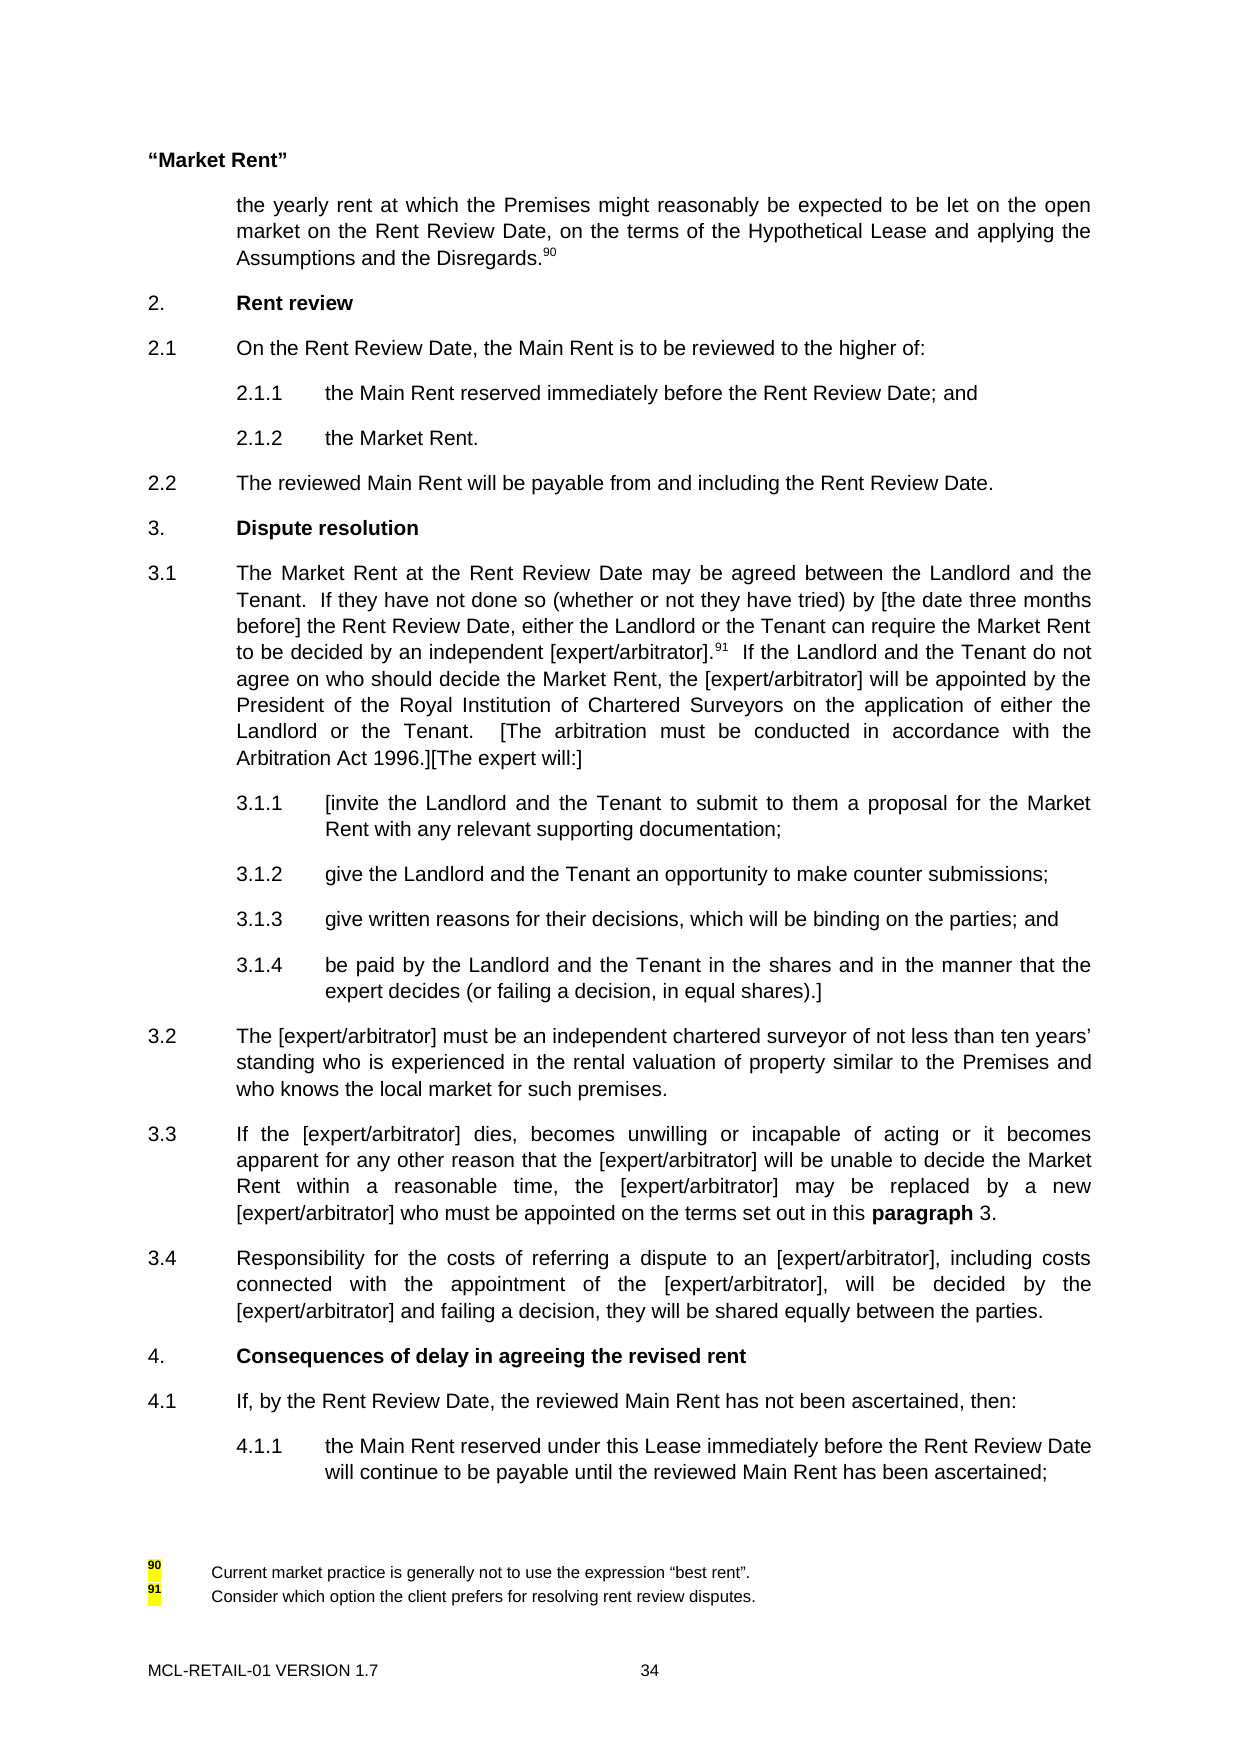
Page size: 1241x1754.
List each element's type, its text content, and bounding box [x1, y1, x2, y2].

text Consequences of delay in agreeing the revised rent [148, 1344, 1093, 1368]
text Responsibility for the costs of referring a dispute to an [expert/arbitrator], including costs connected with the appointment of the [expert/arbitrator], will be decided by the [expert/arbitrator] and failing a decision, they will be shared equally between the parties. [148, 1246, 1093, 1322]
text The reviewed Main Rent will be payable from and including the Rent Review Date. [148, 471, 1093, 495]
text the Main Rent reserved under this Lease immediately before the Rent Review Date will continue to be payable until the reviewed Main Rent has been ascertained; [236, 1434, 1093, 1484]
text Dispute resolution [148, 516, 1093, 540]
text The Market Rent at the Rent Review Date may be agreed between the Landlord and the Tenant. If they have not done so (whether or not they have tried) by [the date three months before] the Rent Review Date, either the Landlord or the Tenant can require the Market Rent to be decided by an independent [expert/arbitrator]. If the Landlord and the Tenant do not agree on who should decide the Market Rent, the [expert/arbitrator] will be appointed by the President of the Royal Institution of Chartered Surveyors on the application of either the Landlord or the Tenant. [The arbitration must be conducted in accordance with the Arbitration Act 1996.][The expert will:] [148, 561, 1093, 769]
text If the [expert/arbitrator] dies, becomes unwilling or incapable of acting or it becomes apparent for any other reason that the [expert/arbitrator] will be unable to decide the Market Rent within a reasonable time, the [expert/arbitrator] may be replaced by a new [expert/arbitrator] who must be appointed on the terms set out in this paragraph 3. [148, 1122, 1093, 1225]
text Rent review [148, 291, 1093, 314]
text the Market Rent. [236, 426, 1093, 450]
text the yearly rent at which the Premises might reasonably be expected to be let on the open market on the Rent Review Date, on the terms of the Hypothetical Lease and applying the Assumptions and the Disregards. [236, 193, 1093, 269]
text [invite the Landlord and the Tenant to submit to them a proposal for the Market Rent with any relevant supporting documentation; [236, 791, 1093, 841]
text give written reasons for their decisions, which will be binding on the parties; and [236, 907, 1093, 931]
text If, by the Rent Review Date, the reviewed Main Rent has not been ascertained, then: [148, 1389, 1093, 1413]
text give the Landlord and the Tenant an opportunity to make counter submissions; [236, 862, 1093, 886]
text The [expert/arbitrator] must be an independent chartered surveyor of not less than ten years’ standing who is experienced in the rental valuation of property similar to the Premises and who knows the local market for such premises. [148, 1024, 1093, 1101]
text “Market Rent” [148, 148, 1093, 172]
text be paid by the Landlord and the Tenant in the shares and in the manner that the expert decides (or failing a decision, in equal shares).] [236, 952, 1093, 1003]
text On the Rent Review Date, the Main Rent is to be reviewed to the higher of: [148, 336, 1093, 359]
text the Main Rent reserved immediately before the Rent Review Date; and [236, 381, 1093, 405]
